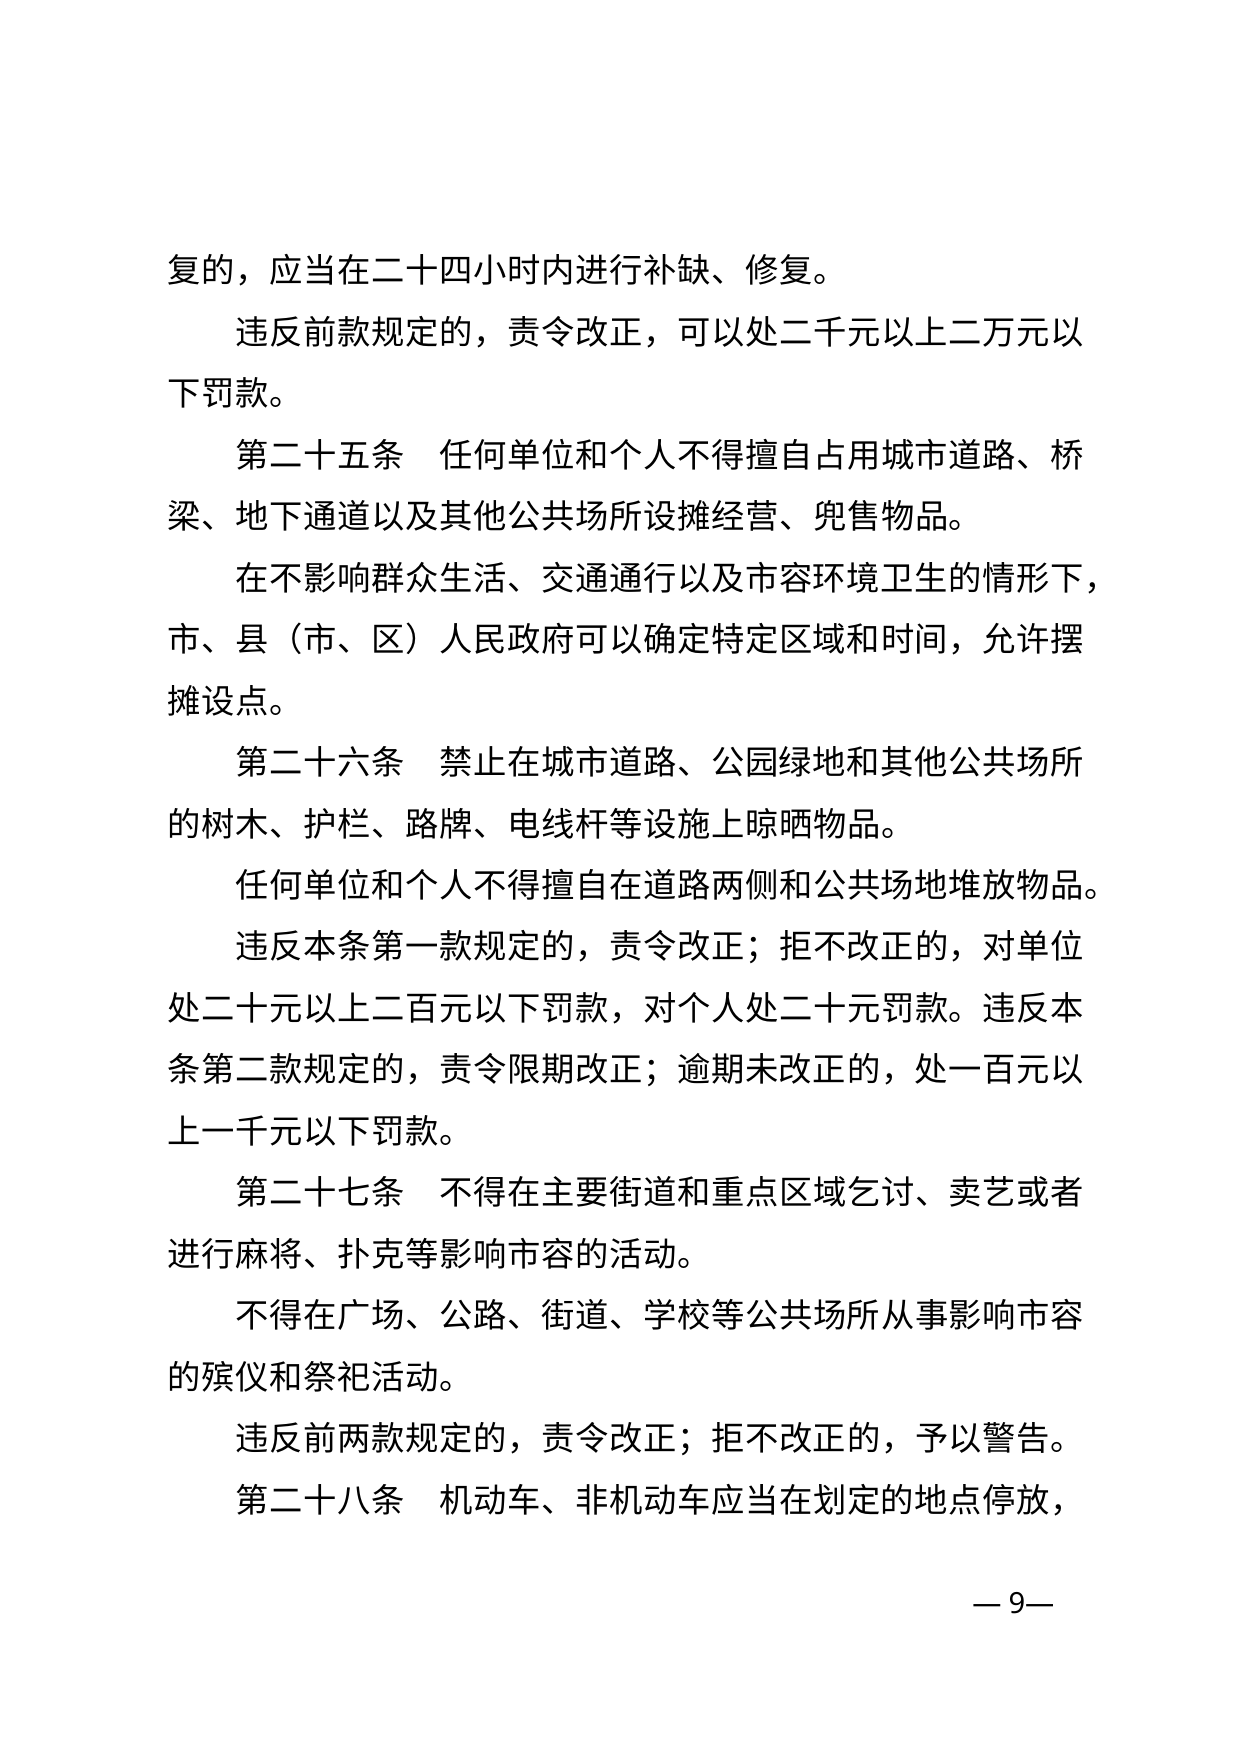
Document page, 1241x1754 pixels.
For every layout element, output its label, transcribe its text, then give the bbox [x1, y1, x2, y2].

text 在不影响群众生活、交通通行以及市容环境卫生的情形下，市、县（市、区）人民政府可以确定特定区域和时间，允许摆摊设点。 [168, 545, 1084, 729]
text 第二十七条 不得在主要街道和重点区域乞讨、卖艺或者进行麻将、扑克等影响市容的活动。 [168, 1159, 1084, 1282]
text 第二十六条 禁止在城市道路、公园绿地和其他公共场所的树木、护栏、路牌、电线杆等设施上晾晒物品。 [168, 729, 1084, 852]
text 不得在广场、公路、街道、学校等公共场所从事影响市容的殡仪和祭祀活动。 [168, 1282, 1084, 1405]
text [168, 238, 1084, 299]
text 任何单位和个人不得擅自在道路两侧和公共场地堆放物品。 [168, 852, 1084, 914]
text 第二十五条 任何单位和个人不得擅自占用城市道路、桥梁、地下通道以及其他公共场所设摊经营、兜售物品。 [168, 422, 1084, 545]
text 违反前款规定的，责令改正，可以处二千元以上二万元以下罚款。 [168, 299, 1084, 422]
text 违反本条第一款规定的，责令改正；拒不改正的，对单位处二十元以上二百元以下罚款，对个人处二十元罚款。违反本条第二款规定的，责令限期改正；逾期未改正的，处一百元以上一千元以下罚款。 [168, 914, 1084, 1159]
text 违反前两款规定的，责令改正；拒不改正的，予以警告。 [168, 1405, 1084, 1467]
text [168, 1467, 1084, 1528]
